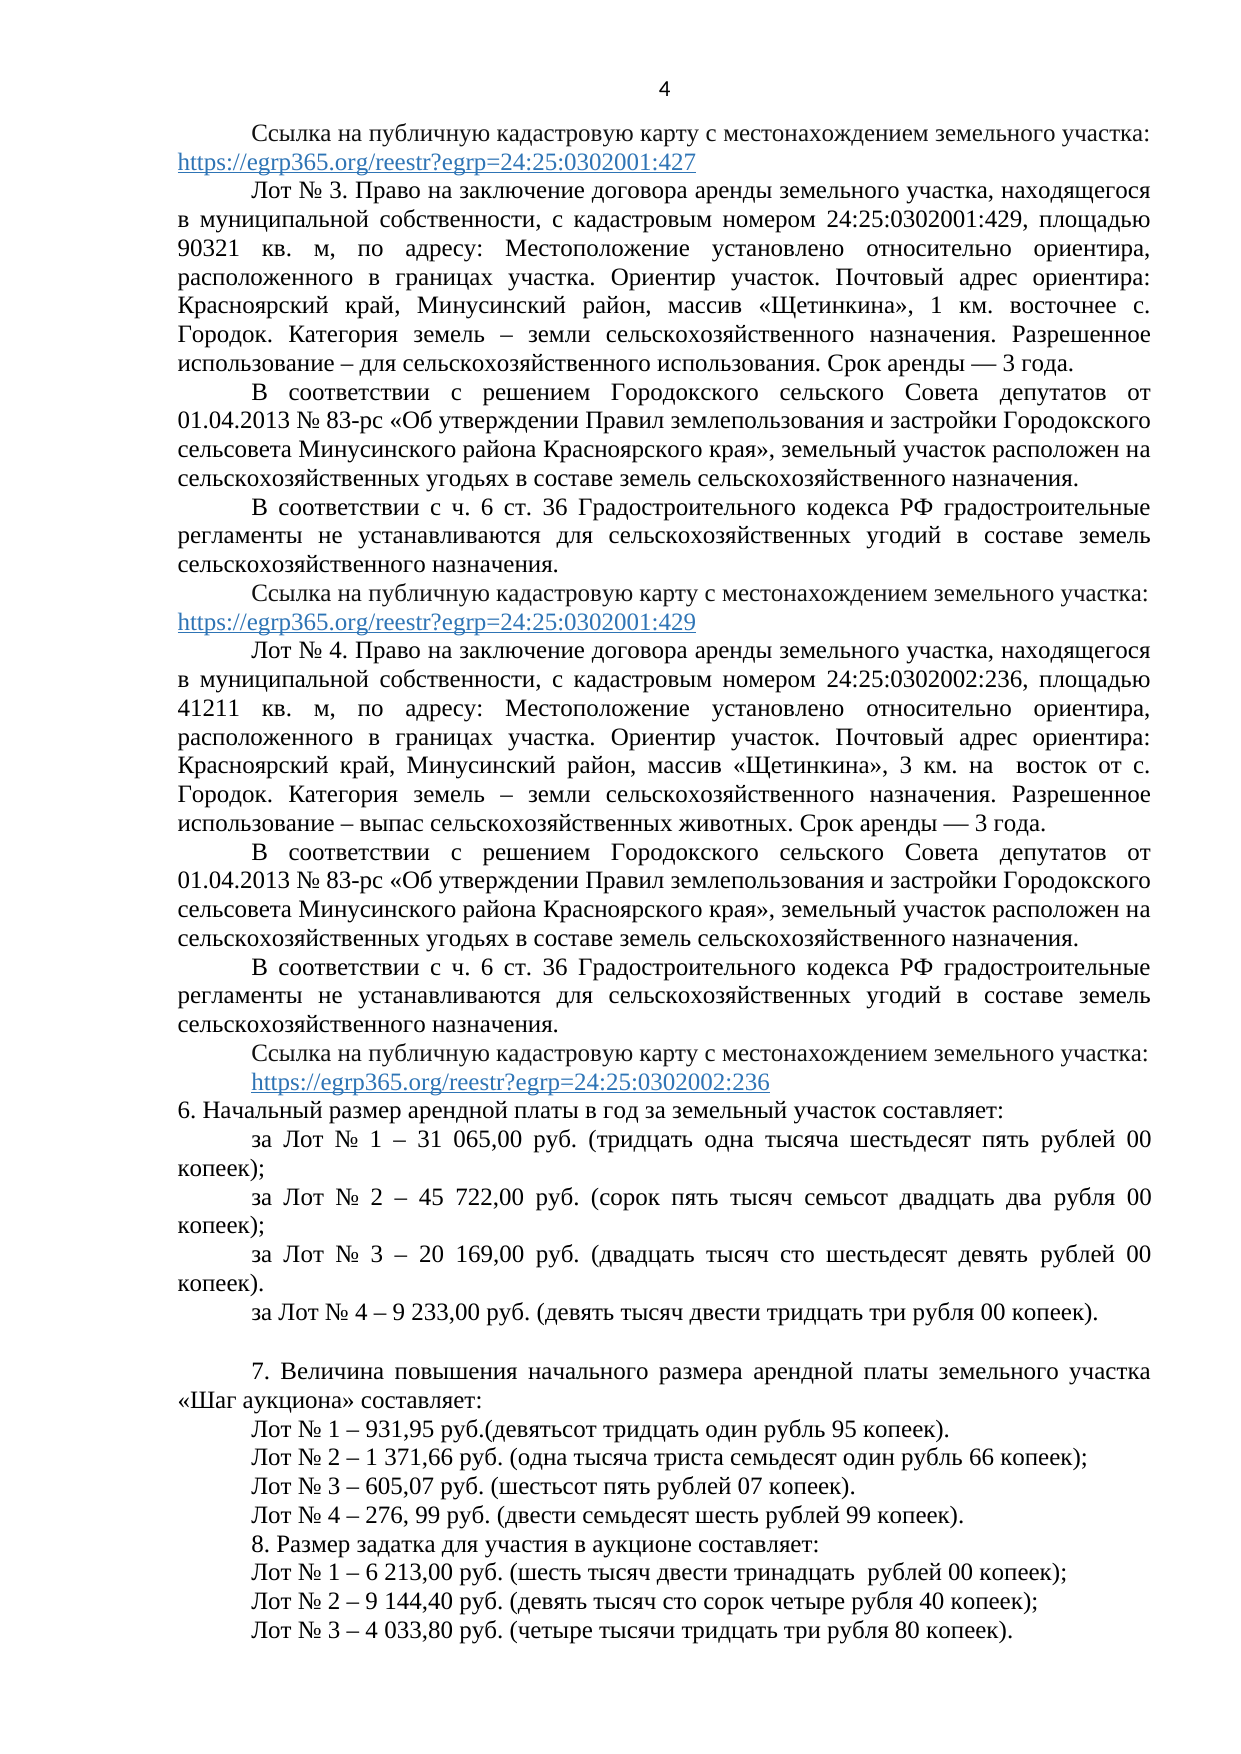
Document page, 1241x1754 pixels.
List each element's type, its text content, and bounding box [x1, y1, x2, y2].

text Ссылка на публичную кадастровую карту с местонахождением земельного участка: [177, 1038, 1152, 1067]
text Лот № 3 – 605,07 руб. (шестьсот пять рублей 07 копеек). [177, 1471, 1152, 1500]
text 6. Начальный размер арендной платы в год за земельный участок составляет: [177, 1096, 1152, 1124]
text за Лот № 1 – 31 065,00 руб. (тридцать одна тысяча шестьдесят пять рублей 00 копеек); [177, 1124, 1152, 1182]
text 8. Размер задатка для участия в аукционе составляет: [177, 1529, 1152, 1557]
text Лот № 2 – 9 144,40 руб. (девять тысяч сто сорок четыре рубля 40 копеек); [177, 1586, 1152, 1615]
text Лот № 1 – 6 213,00 руб. (шесть тысяч двести тринадцать рублей 00 копеек); [177, 1557, 1152, 1586]
text Ссылка на публичную кадастровую карту с местонахождением земельного участка: https://egrp365.org/reestr?egrp=24:25:0302001:427 [177, 118, 1152, 176]
text Лот № 3 – 4 033,80 руб. (четыре тысячи тридцать три рубля 80 копеек). [177, 1615, 1152, 1644]
text за Лот № 4 – 9 233,00 руб. (девять тысяч двести тридцать три рубля 00 копеек). [177, 1297, 1152, 1326]
text за Лот № 2 – 45 722,00 руб. (сорок пять тысяч семьсот двадцать два рубля 00 копеек); [177, 1182, 1152, 1239]
text https://egrp365.org/reestr?egrp=24:25:0302001:429 [177, 607, 1152, 636]
text Ссылка на публичную кадастровую карту с местонахождением земельного участка: [177, 578, 1152, 607]
text Лот № 4 – 276, 99 руб. (двести семьдесят шесть рублей 99 копеек). [177, 1500, 1152, 1529]
text Лот № 4. Право на заключение договора аренды земельного участка, находящегося в муниципальной собственности, с кадастровым номером 24:25:0302002:236, площадью 41211 кв. м, по адресу: Местоположение установлено относительно ориентира, расположенного в границах участка. Ориентир участок. Почтовый адрес ориентира: Красноярский край, Минусинский район, массив «Щетинкина», 3 км. на восток от с. Городок. Категория земель – земли сельскохозяйственного назначения. Разрешенное использование – выпас сельскохозяйственных животных. Срок аренды — 3 года. [177, 636, 1152, 837]
text Лот № 2 – 1 371,66 руб. (одна тысяча триста семьдесят один рубль 66 копеек); [177, 1442, 1152, 1471]
text Лот № 1 – 931,95 руб.(девятьсот тридцать один рубль 95 копеек). [177, 1414, 1152, 1442]
text 7. Величина повышения начального размера арендной платы земельного участка «Шаг аукциона» составляет: [177, 1356, 1152, 1414]
text https://egrp365.org/reestr?egrp=24:25:0302002:236 [177, 1067, 1152, 1096]
text за Лот № 3 – 20 169,00 руб. (двадцать тысяч сто шестьдесят девять рублей 00 копеек). [177, 1239, 1152, 1297]
text Лот № 3. Право на заключение договора аренды земельного участка, находящегося в муниципальной собственности, с кадастровым номером 24:25:0302001:429, площадью 90321 кв. м, по адресу: Местоположение установлено относительно ориентира, расположенного в границах участка. Ориентир участок. Почтовый адрес ориентира: Красноярский край, Минусинский район, массив «Щетинкина», 1 км. восточнее с. Городок. Категория земель – земли сельскохозяйственного назначения. Разрешенное использование – для сельскохозяйственного использования. Срок аренды — 3 года. [177, 176, 1152, 377]
